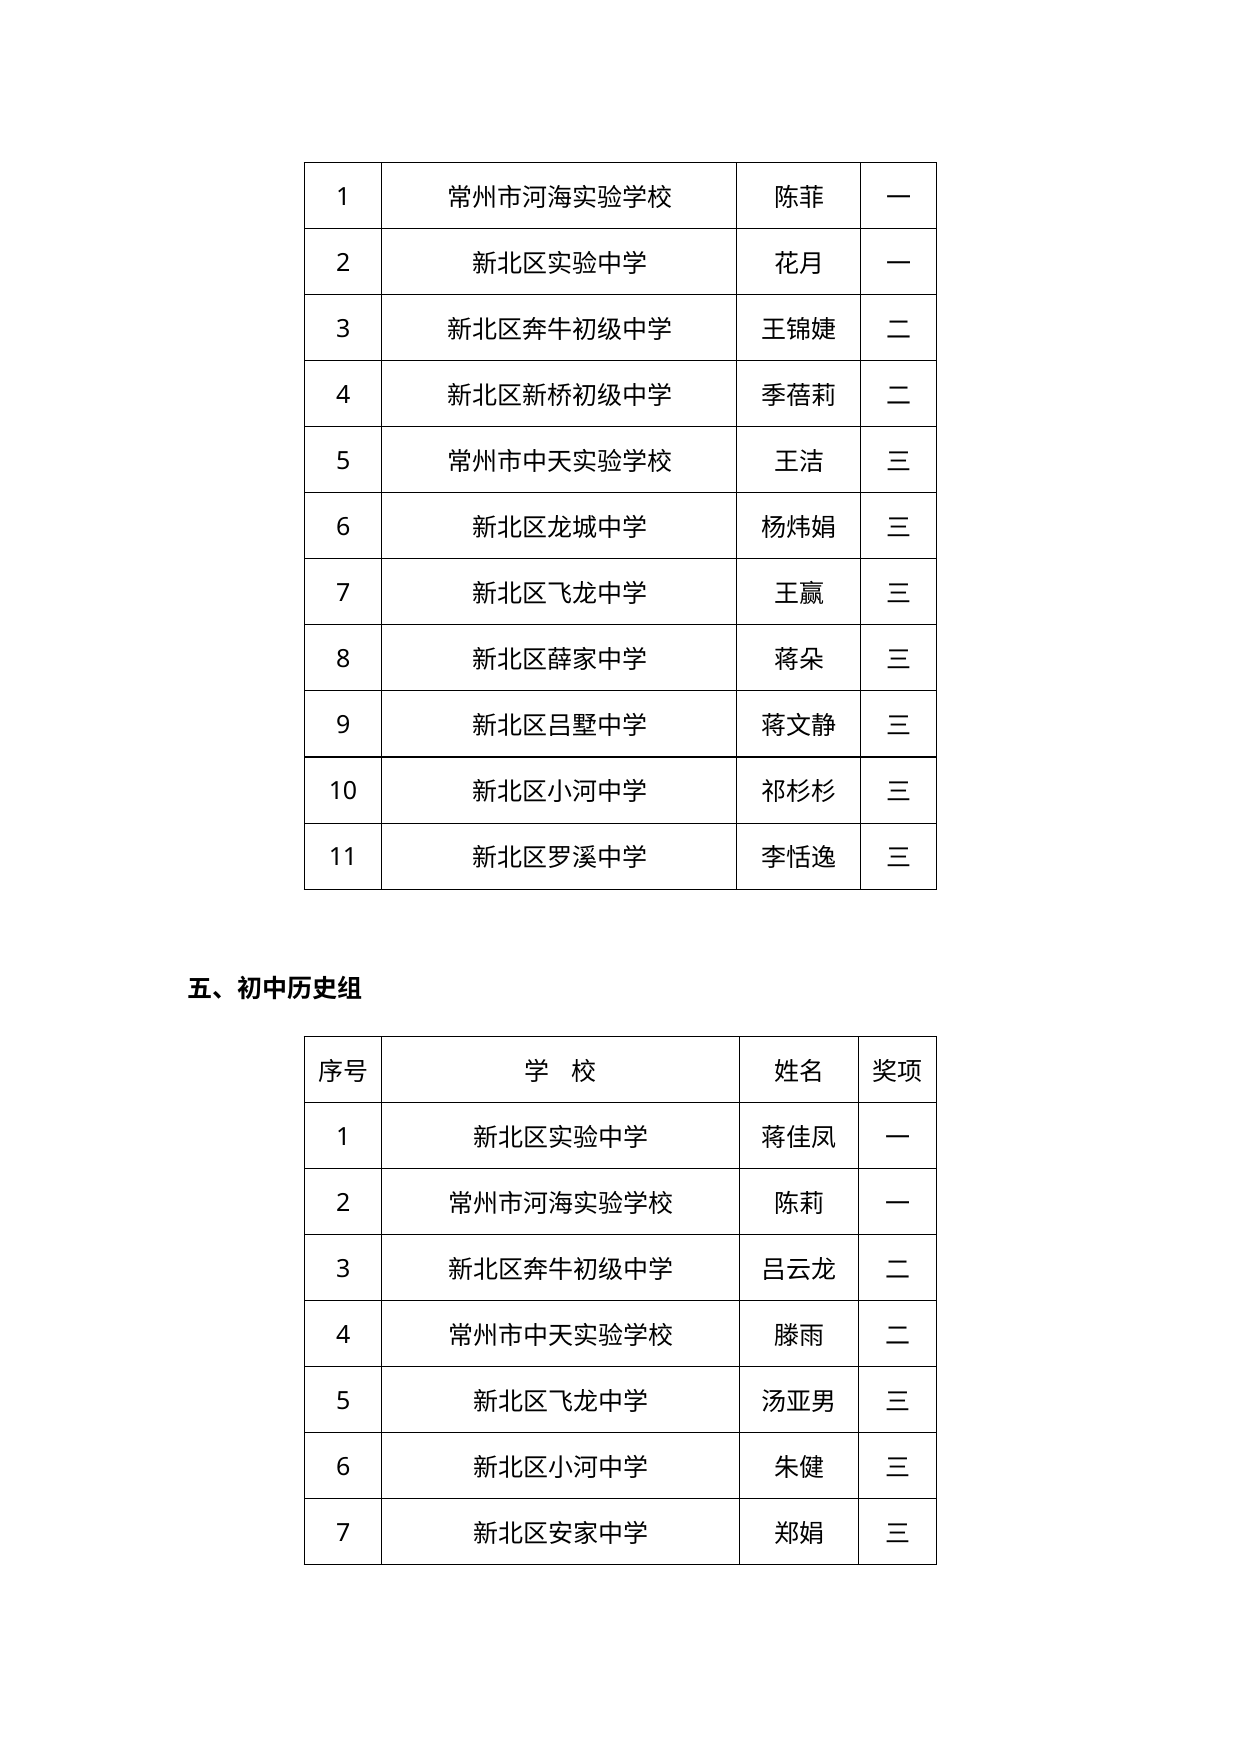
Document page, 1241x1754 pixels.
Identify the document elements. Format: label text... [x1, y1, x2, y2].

table_cell 二 [861, 295, 936, 360]
table_cell 一 [859, 1103, 936, 1168]
table_cell 三 [859, 1433, 936, 1498]
table_header 奖项 [859, 1037, 936, 1102]
table_cell 蒋佳凤 [740, 1103, 858, 1168]
table_cell 三 [861, 427, 936, 492]
table_cell 6 [305, 493, 381, 558]
table_cell 三 [861, 824, 936, 888]
table_cell 二 [861, 361, 936, 426]
table_cell 吕云龙 [740, 1235, 858, 1300]
table_cell 11 [305, 824, 381, 888]
table_cell 新北区小河中学 [382, 1433, 739, 1498]
table_cell 蒋文静 [737, 691, 860, 756]
table_cell 花月 [737, 229, 860, 294]
table_cell 新北区吕墅中学 [382, 691, 736, 756]
table_cell 季蓓莉 [737, 361, 860, 426]
table_cell 三 [861, 559, 936, 624]
table_cell 新北区小河中学 [382, 758, 736, 822]
table_cell 祁杉杉 [737, 758, 860, 822]
table_cell 常州市中天实验学校 [382, 427, 736, 492]
table_cell 新北区实验中学 [382, 1103, 739, 1168]
table_cell 4 [305, 1301, 381, 1366]
table_cell 5 [305, 427, 381, 492]
table_cell 新北区实验中学 [382, 229, 736, 294]
table_cell 7 [305, 1499, 381, 1564]
table_cell 一 [859, 1169, 936, 1234]
table_cell 2 [305, 1169, 381, 1234]
table_header 姓名 [740, 1037, 858, 1102]
table_cell 4 [305, 361, 381, 426]
table_cell 一 [861, 163, 936, 228]
table_cell 10 [305, 758, 381, 822]
table_cell 陈莉 [740, 1169, 858, 1234]
table_cell 常州市中天实验学校 [382, 1301, 739, 1366]
table_cell 新北区安家中学 [382, 1499, 739, 1564]
table_cell 7 [305, 559, 381, 624]
table_cell 1 [305, 1103, 381, 1168]
table_cell 新北区飞龙中学 [382, 1367, 739, 1432]
table_cell 二 [859, 1235, 936, 1300]
table_cell 滕雨 [740, 1301, 858, 1366]
table_cell 三 [859, 1499, 936, 1564]
table_cell 汤亚男 [740, 1367, 858, 1432]
table_header 序号 [305, 1037, 381, 1102]
table_cell 王赢 [737, 559, 860, 624]
table_cell 王洁 [737, 427, 860, 492]
table_cell 5 [305, 1367, 381, 1432]
table_cell 9 [305, 691, 381, 756]
table_cell 新北区罗溪中学 [382, 824, 736, 888]
table_cell 新北区薛家中学 [382, 625, 736, 690]
table_cell 二 [859, 1301, 936, 1366]
table_cell 陈菲 [737, 163, 860, 228]
table_cell 三 [861, 625, 936, 690]
table_cell 李恬逸 [737, 824, 860, 888]
table_cell 3 [305, 295, 381, 360]
table_cell 新北区奔牛初级中学 [382, 295, 736, 360]
table_cell 常州市河海实验学校 [382, 163, 736, 228]
table_cell 新北区龙城中学 [382, 493, 736, 558]
table_cell 郑娟 [740, 1499, 858, 1564]
table_cell 王锦婕 [737, 295, 860, 360]
table_cell 2 [305, 229, 381, 294]
table_cell 朱健 [740, 1433, 858, 1498]
table_cell 三 [861, 493, 936, 558]
table_cell 杨炜娟 [737, 493, 860, 558]
table_cell 1 [305, 163, 381, 228]
table_cell 新北区新桥初级中学 [382, 361, 736, 426]
table_cell 一 [861, 229, 936, 294]
text 五、初中历史组 [187, 954, 1053, 1019]
table_cell 蒋朵 [737, 625, 860, 690]
table_cell 8 [305, 625, 381, 690]
table_cell 新北区飞龙中学 [382, 559, 736, 624]
table_cell 3 [305, 1235, 381, 1300]
table_header 学 校 [382, 1037, 739, 1102]
table_cell 三 [859, 1367, 936, 1432]
table_cell 三 [861, 758, 936, 822]
table_cell 新北区奔牛初级中学 [382, 1235, 739, 1300]
table_cell 三 [861, 691, 936, 756]
table_cell 常州市河海实验学校 [382, 1169, 739, 1234]
table_cell 6 [305, 1433, 381, 1498]
